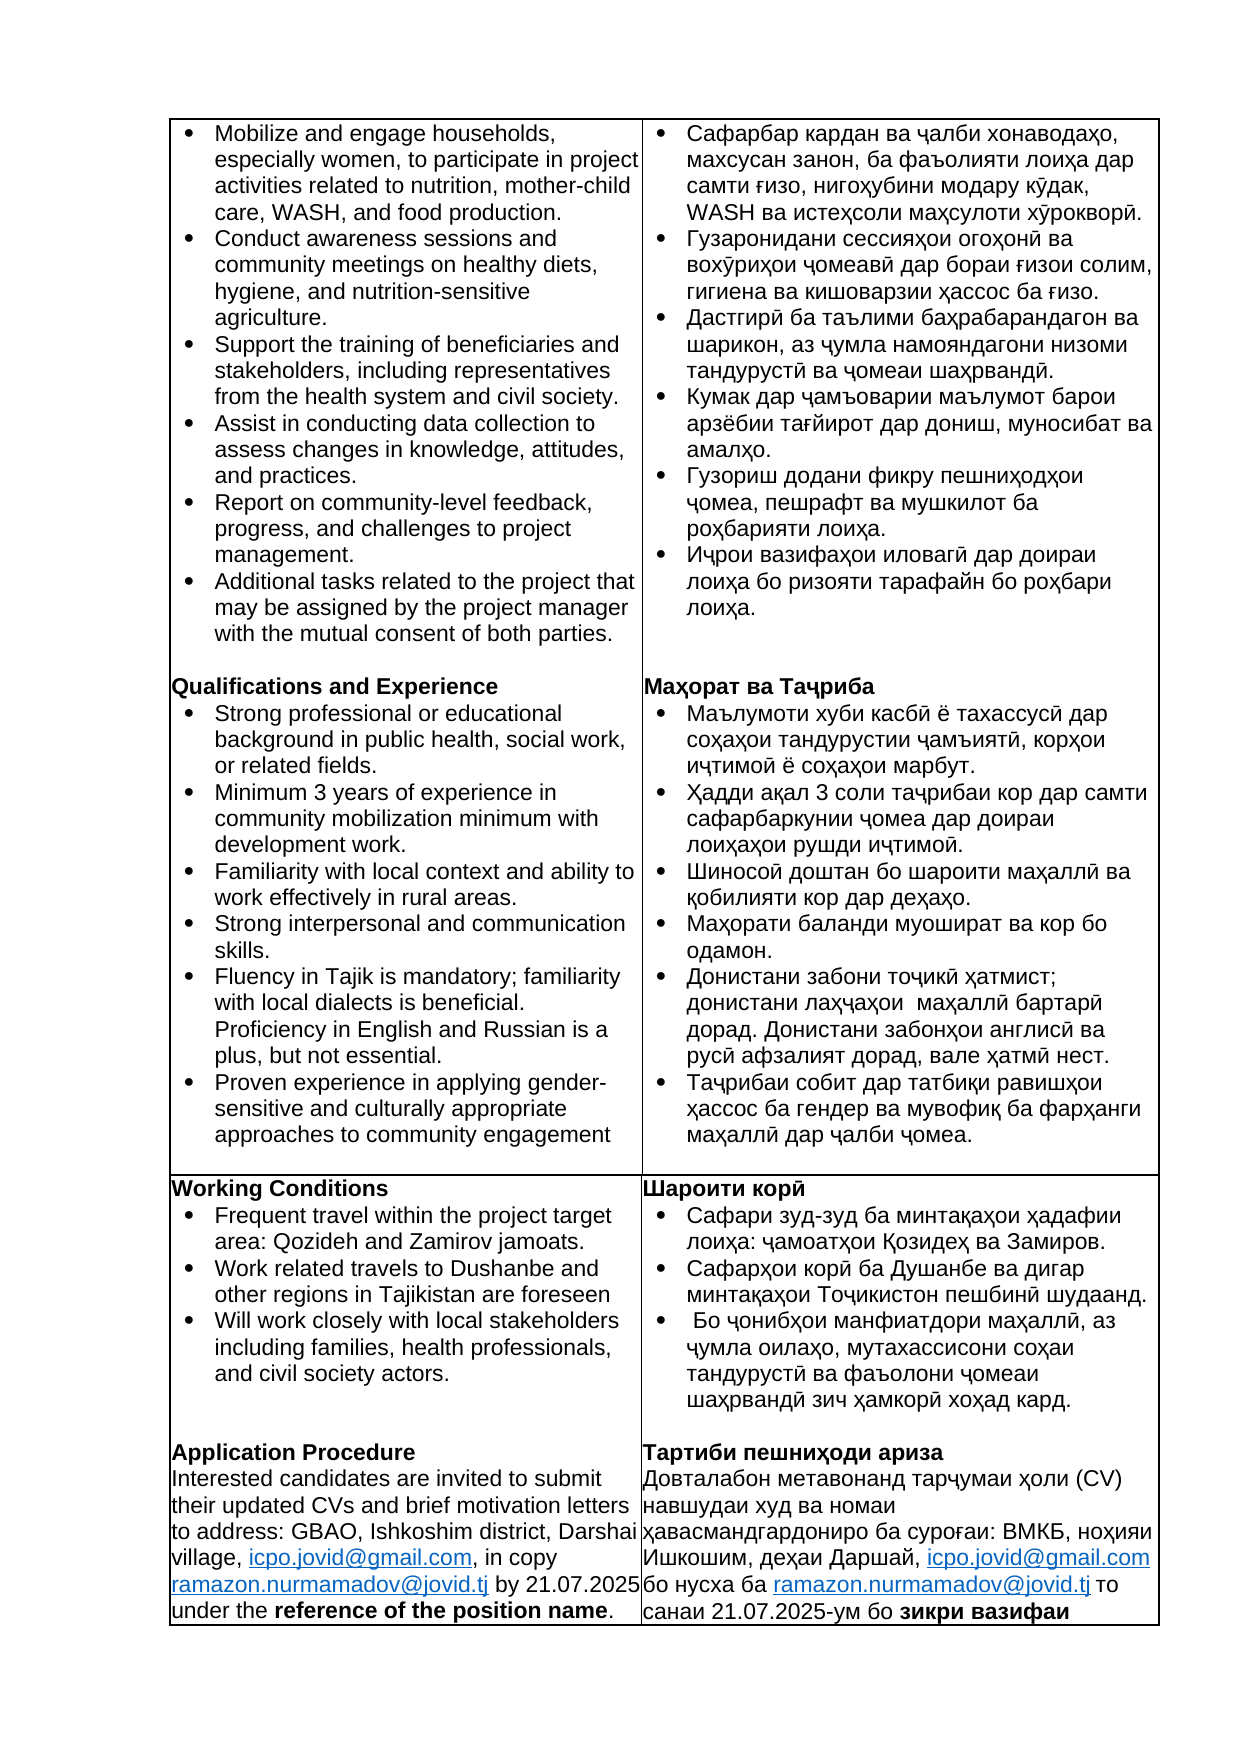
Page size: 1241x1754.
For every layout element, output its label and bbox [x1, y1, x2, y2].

table_cell [642, 1176, 1158, 1624]
table_cell [171, 120, 642, 1174]
table_cell [643, 120, 1158, 1174]
table_cell [171, 1176, 641, 1624]
